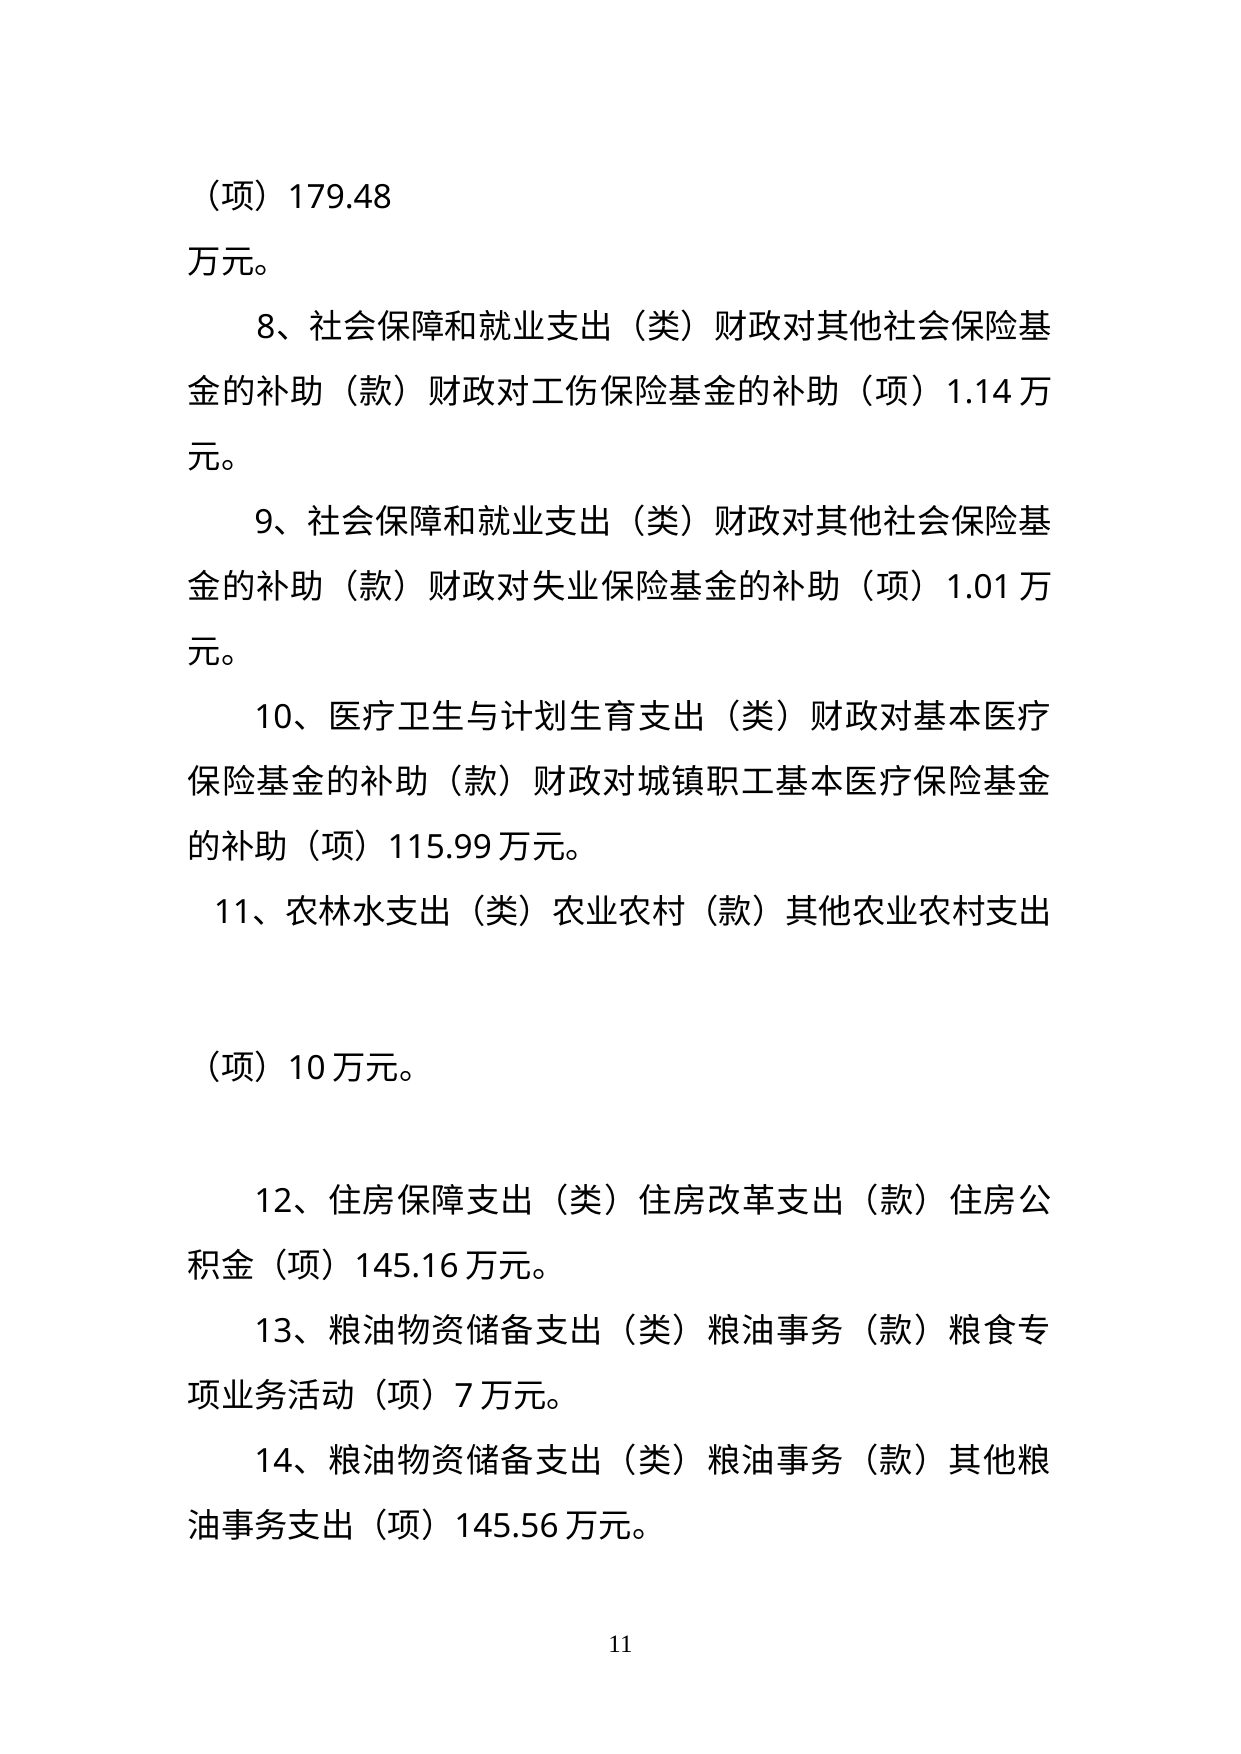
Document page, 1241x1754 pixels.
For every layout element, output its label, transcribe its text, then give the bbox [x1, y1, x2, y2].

list 12、住房保障支出（类）住房改革支出（款）住房公积金（项）145.16万元。 [187, 1166, 1053, 1296]
list 10、医疗卫生与计划生育支出（类）财政对基本医疗保险基金的补助（款）财政对城镇职工基本医疗保险基金的补助（项）115.99万元。 [187, 682, 1053, 877]
text 13、粮油物资储备支出（类）粮油事务（款）粮食专项业务活动（项）7万元。 [187, 1296, 1053, 1426]
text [187, 162, 1053, 227]
subtitle 11、农林水支出（类）农业农村（款）其他农业农村支出（项）10万元。 [187, 877, 1053, 1098]
text 8、社会保障和就业支出（类）财政对其他社会保险基金的补助（款）财政对工伤保险基金的补助（项）1.14万元。 [187, 292, 1053, 487]
text 14、粮油物资储备支出（类）粮油事务（款）其他粮油事务支出（项）145.56万元。 [187, 1426, 1053, 1556]
text 万元。 [187, 227, 1053, 292]
text 9、社会保障和就业支出（类）财政对其他社会保险基金的补助（款）财政对失业保险基金的补助（项）1.01万元。 [187, 487, 1053, 682]
